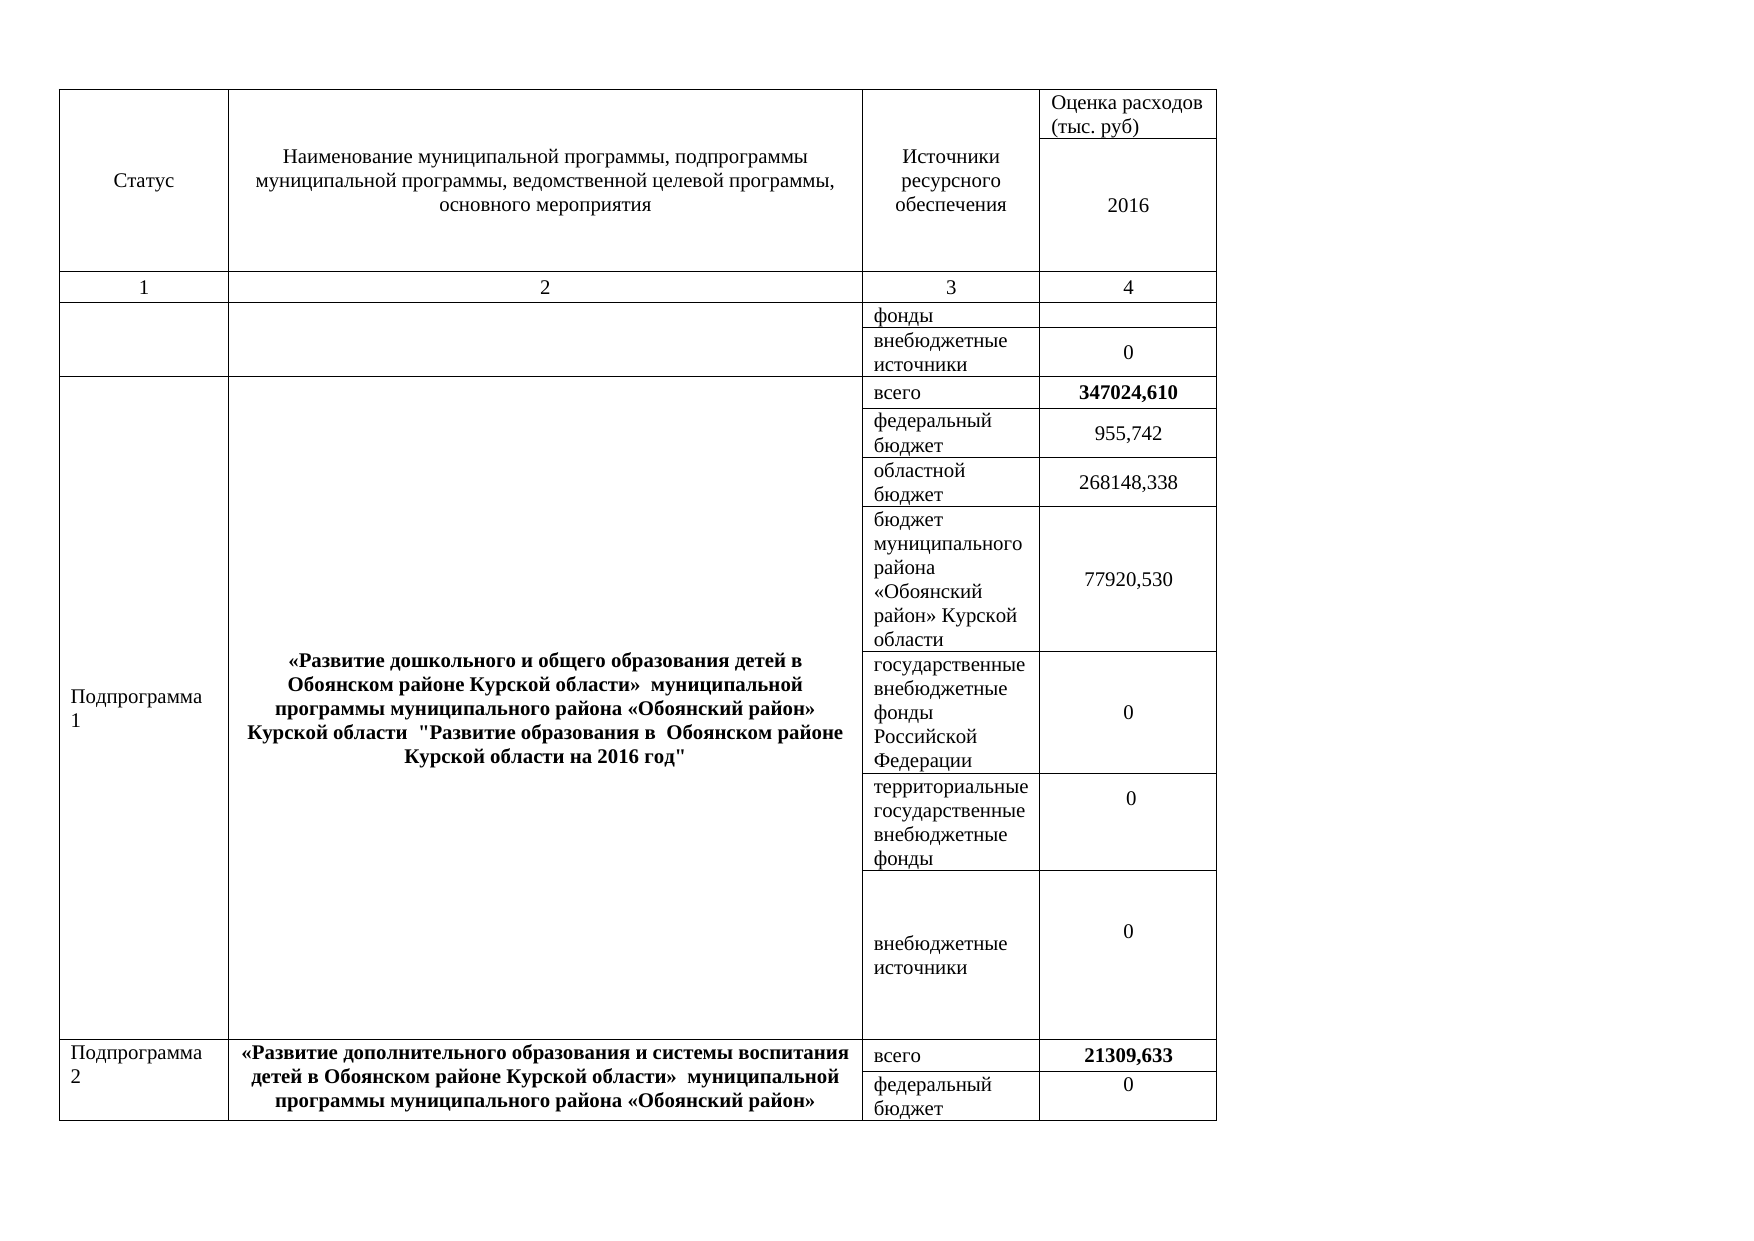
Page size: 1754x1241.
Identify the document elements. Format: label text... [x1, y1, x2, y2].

table_cell областной бюджет [863, 458, 1039, 506]
table_cell 347024,610 [1040, 377, 1216, 407]
table_cell федеральный бюджет [863, 1072, 1039, 1120]
table_cell 2 [229, 272, 862, 302]
table_cell федеральный бюджет [863, 409, 1039, 457]
table_cell 955,742 [1040, 409, 1216, 457]
table_header Источники ресурсного обеспечения [863, 90, 1039, 271]
table_cell всего [863, 377, 1039, 407]
table_cell 1 [60, 272, 228, 302]
table_cell 3 [863, 272, 1039, 302]
table_cell 21309,633 [1040, 1040, 1216, 1071]
table_header Оценка расходов (тыс. руб) [1040, 90, 1216, 138]
table_cell 268148,338 [1040, 458, 1216, 506]
table_cell 0 [1040, 652, 1216, 772]
table_cell государственные внебюджетные фонды Российской Федерации [863, 652, 1039, 772]
table_cell территориальные государственные внебюджетные фонды [863, 303, 1039, 327]
table_cell 4 [1040, 272, 1216, 302]
table_cell 0 [1040, 303, 1216, 327]
table_cell всего [863, 1040, 1039, 1071]
table_cell 0 [1040, 328, 1216, 376]
table_cell 2016 [1040, 139, 1216, 271]
table_cell 0 [1040, 774, 1216, 870]
table_cell внебюджетные источники [863, 871, 1039, 1039]
table_cell территориальные государственные внебюджетные фонды [863, 774, 1039, 870]
table_cell 77920,530 [1040, 507, 1216, 651]
table_cell Подпрограмма 1 [60, 377, 228, 1039]
table_cell бюджет муниципального района «Обоянский район» Курской области [863, 507, 1039, 651]
table_cell «Развитие дошкольного и общего образования детей в Обоянском районе Курской области» муниципальной программы муниципального района «Обоянский район» Курской области "Развитие образования в Обоянском районе Курской области на 2016 год" [229, 377, 862, 1039]
table_header Статус [60, 90, 228, 271]
table_cell 0 [1040, 1072, 1216, 1120]
table_cell Подпрограмма 2 [60, 1040, 228, 1120]
table_cell 0 [1040, 871, 1216, 1039]
table_header Наименование муниципальной программы, подпрограммы муниципальной программы, ведомственной целевой программы, основного мероприятия [229, 90, 862, 271]
table_cell «Развитие дополнительного образования и системы воспитания детей в Обоянском районе Курской области» муниципальной программы муниципального района «Обоянский район» Курской области "Развитие образования в Обоянском районе Курской области на 2016 год" [229, 1040, 862, 1120]
table_cell внебюджетные источники [863, 328, 1039, 376]
